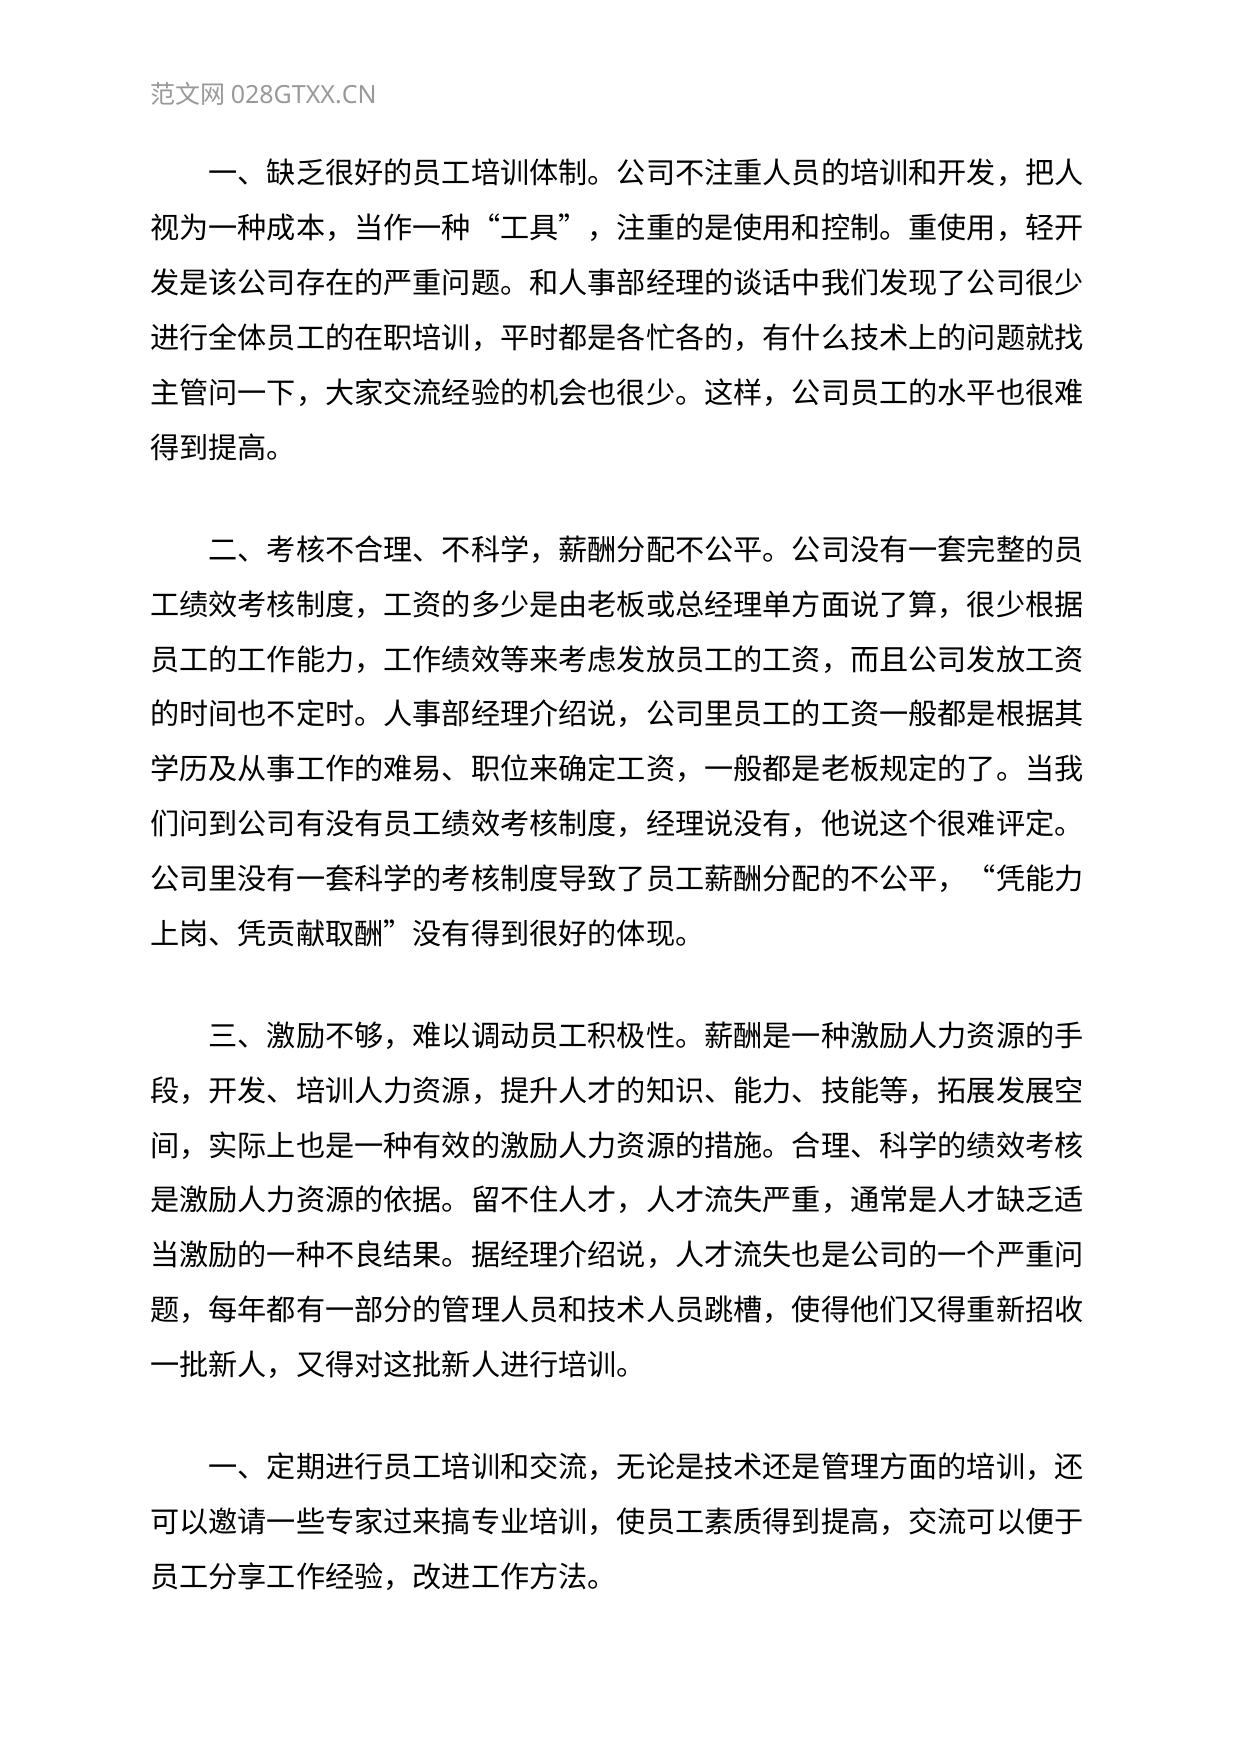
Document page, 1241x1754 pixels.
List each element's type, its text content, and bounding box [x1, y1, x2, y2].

text 二、考核不合理、不科学，薪酬分配不公平。公司没有一套完整的员工绩效考核制度，工资的多少是由老板或总经理单方面说了算，很少根据员工的工作能力，工作绩效等来考虑发放员工的工资，而且公司发放工资的时间也不定时。人事部经理介绍说，公司里员工的工资一般都是根据其学历及从事工作的难易、职位来确定工资，一般都是老板规定的了。当我们问到公司有没有员工绩效考核制度，经理说没有，他说这个很难评定。公司里没有一套科学的考核制度导致了员工薪酬分配的不公平，“凭能力上岗、凭贡献取酬”没有得到很好的体现。 [150, 526, 1090, 953]
text 三、激励不够，难以调动员工积极性。薪酬是一种激励人力资源的手段，开发、培训人力资源，提升人才的知识、能力、技能等，拓展发展空间，实际上也是一种有效的激励人力资源的措施。合理、科学的绩效考核是激励人力资源的依据。留不住人才，人才流失严重，通常是人才缺乏适当激励的一种不良结果。据经理介绍说，人才流失也是公司的一个严重问题，每年都有一部分的管理人员和技术人员跳槽，使得他们又得重新招收一批新人，又得对这批新人进行培训。 [150, 1012, 1090, 1384]
text 一、缺乏很好的员工培训体制。公司不注重人员的培训和开发，把人视为一种成本，当作一种“工具”，注重的是使用和控制。重使用，轻开发是该公司存在的严重问题。和人事部经理的谈话中我们发现了公司很少进行全体员工的在职培训，平时都是各忙各的，有什么技术上的问题就找主管问一下，大家交流经验的机会也很少。这样，公司员工的水平也很难得到提高。 [150, 150, 1090, 467]
text 一、定期进行员工培训和交流，无论是技术还是管理方面的培训，还可以邀请一些专家过来搞专业培训，使员工素质得到提高，交流可以便于员工分享工作经验，改进工作方法。 [150, 1443, 1090, 1596]
